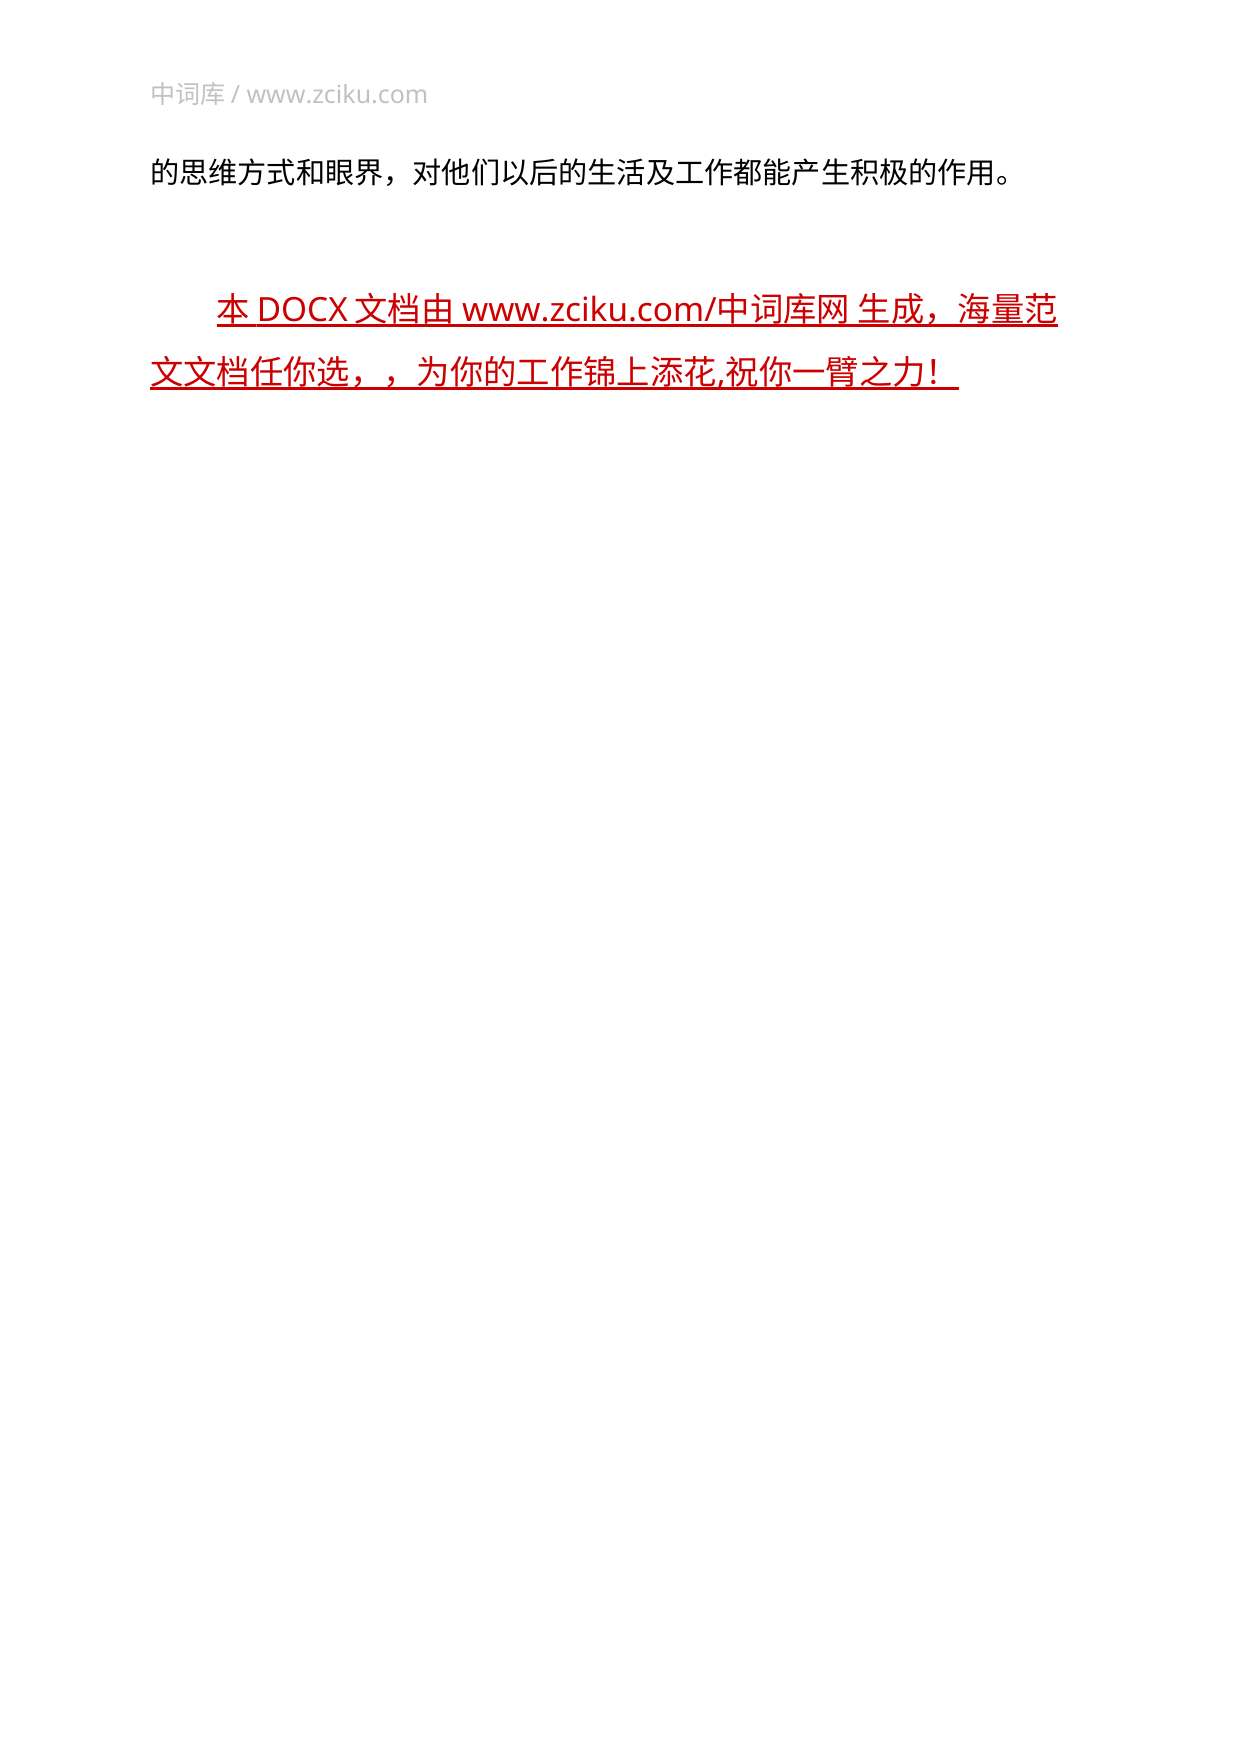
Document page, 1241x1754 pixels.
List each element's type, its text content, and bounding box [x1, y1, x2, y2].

text 本DOCX文档由 www.zciku.com/中词库网 生成，海量范文文档任你选，，为你的工作锦上添花,祝你一臂之力！ [150, 283, 1090, 394]
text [150, 150, 1090, 192]
